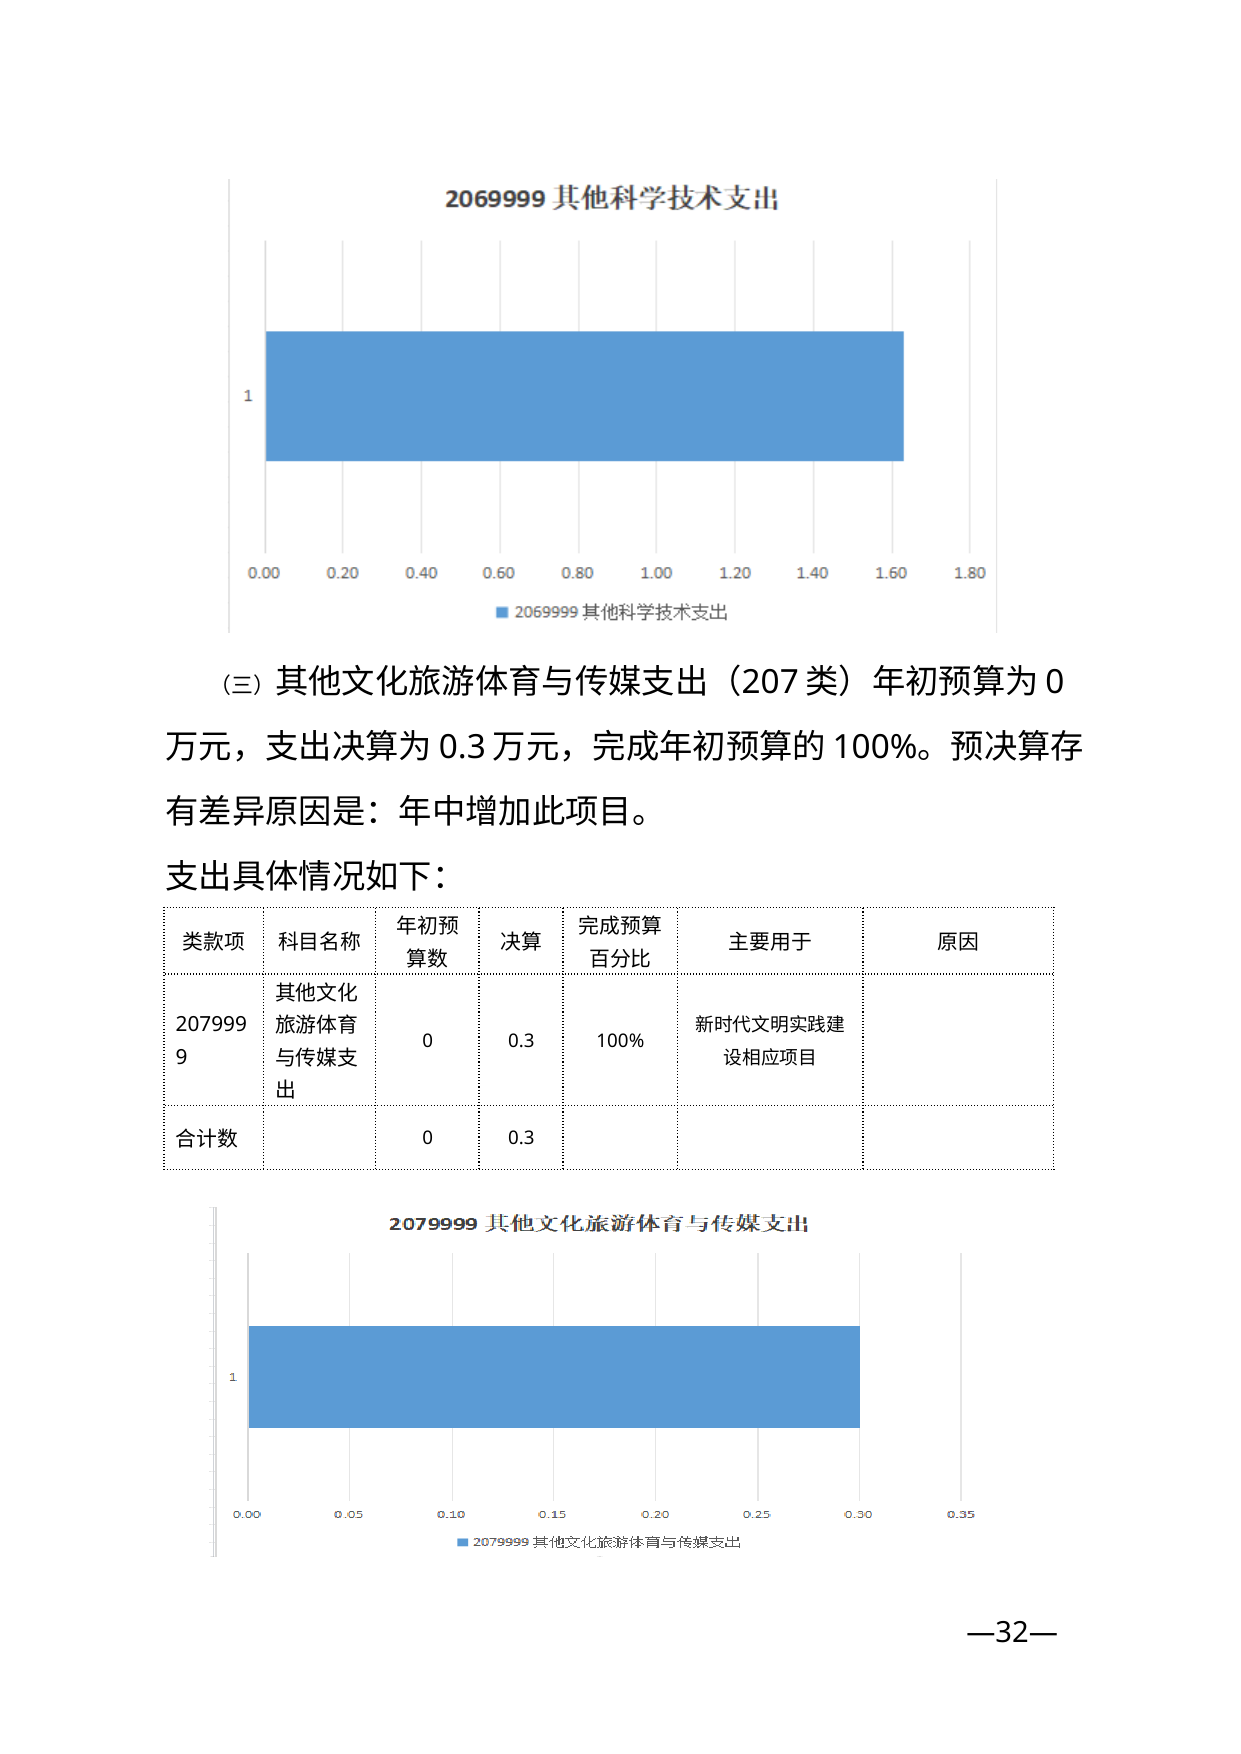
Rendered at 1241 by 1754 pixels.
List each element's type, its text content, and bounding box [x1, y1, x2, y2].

table_header 原因 [863, 907, 1053, 973]
table_cell [677, 1105, 863, 1169]
table_cell [563, 1105, 677, 1169]
table_header 类款项 [164, 907, 263, 973]
table_cell 其他文化旅游体育与传媒支出 [264, 973, 376, 1105]
table_cell 合计数 [164, 1105, 263, 1169]
list （三）其他文化旅游体育与传媒支出（207类）年初预算为0万元，支出决算为0.3万元，完成年初预算的100%。预决算存有差异原因是：年中增加此项目。 [165, 647, 1087, 842]
table_header 年初预算数 [376, 907, 479, 973]
table_cell 0 [376, 1105, 479, 1169]
table_cell 新时代文明实践建设相应项目 [677, 973, 863, 1105]
table_header 完成预算百分比 [563, 907, 677, 973]
picture [209, 1207, 977, 1557]
table_header 决算 [479, 907, 563, 973]
picture [227, 179, 998, 633]
table_cell 100% [563, 973, 677, 1105]
table_cell 0.3 [479, 973, 563, 1105]
table_cell [264, 1105, 376, 1169]
table_cell [863, 1105, 1053, 1169]
table_cell 0.3 [479, 1105, 563, 1169]
table_header 主要用于 [677, 907, 863, 973]
table_cell [863, 973, 1053, 1105]
table_header 科目名称 [264, 907, 376, 973]
table_cell 0 [376, 973, 479, 1105]
table_cell 2079999 [164, 973, 263, 1105]
text 支出具体情况如下： [165, 842, 1087, 907]
